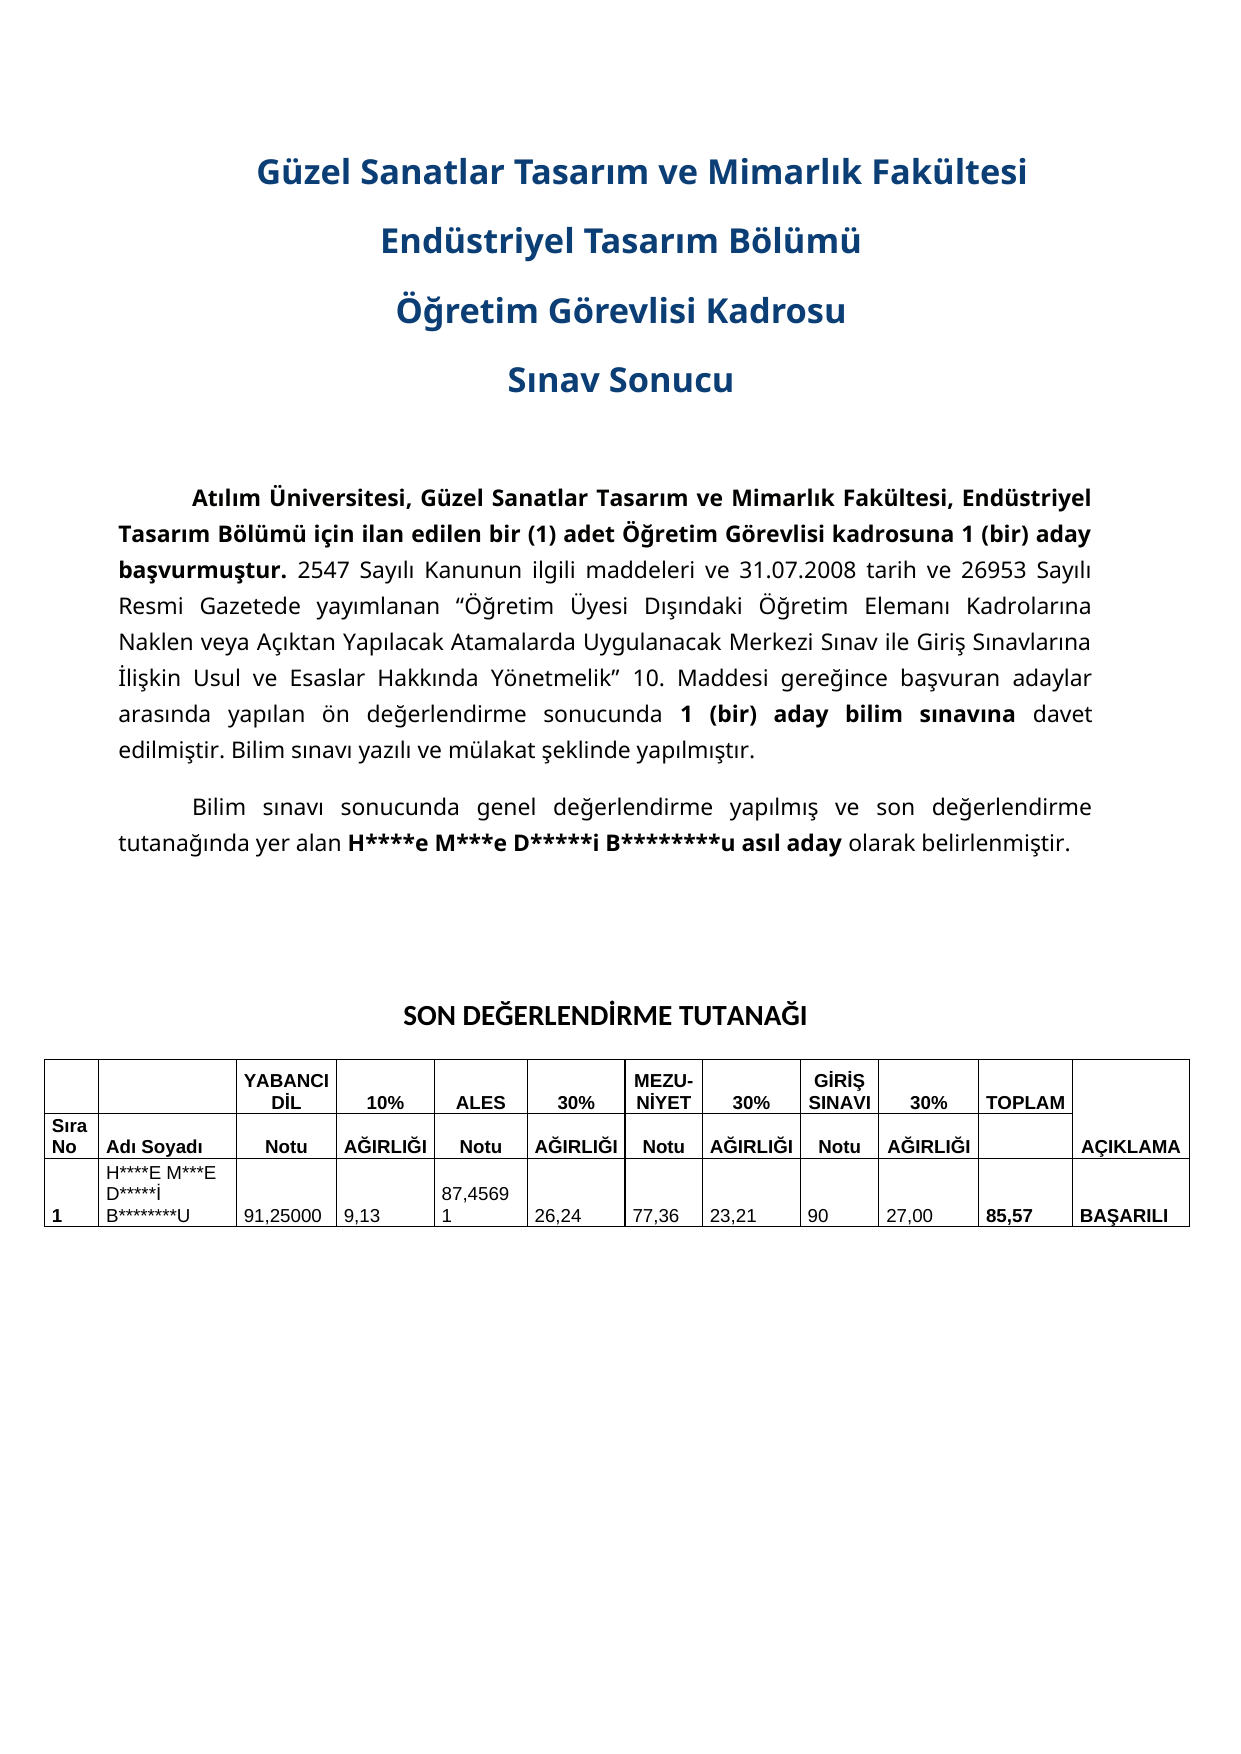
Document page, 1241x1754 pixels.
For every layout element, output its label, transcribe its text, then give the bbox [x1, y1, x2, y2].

table_cell 77,36 [626, 1159, 702, 1226]
table_header GİRİŞ SINAVI [801, 1060, 878, 1113]
text Atılım Üniversitesi, Güzel Sanatlar Tasarım ve Mimarlık Fakültesi, Endüstriyel Tasarım Bölümü için ilan edilen bir (1) adet Öğretim Görevlisi kadrosuna 1 (bir) aday başvurmuştur. 2547 Sayılı Kanunun ilgili maddeleri ve 31.07.2008 tarih ve 26953 Sayılı Resmi Gazetede yayımlanan “Öğretim Üyesi Dışındaki Öğretim Elemanı Kadrolarına Naklen veya Açıktan Yapılacak Atamalarda Uygulanacak Merkezi Sınav ile Giriş Sınavlarına İlişkin Usul ve Esaslar Hakkında Yönetmelik” 10. Maddesi gereğince başvuran adaylar arasında yapılan ön değerlendirme sonucunda 1 (bir) aday bilim sınavına davet edilmiştir. Bilim sınavı yazılı ve mülakat şeklinde yapılmıştır. [118, 482, 1093, 765]
table_cell Notu [801, 1114, 878, 1157]
table_header ALES [435, 1060, 527, 1113]
table_cell BAŞARILI [1073, 1159, 1189, 1226]
table_header [45, 1060, 98, 1113]
text Endüstriyel Tasarım Bölümü [149, 217, 1093, 264]
text Sınav Sonucu [149, 356, 1093, 403]
table_header MEZU-NİYET [626, 1060, 702, 1113]
table_cell AĞIRLIĞI [528, 1114, 624, 1157]
table_cell 87,45691 [435, 1159, 527, 1226]
table_cell Sıra No [45, 1114, 98, 1157]
table_header YABANCI DİL [237, 1060, 336, 1113]
table_cell H****E M***E D*****İ B********U [99, 1159, 236, 1226]
table_cell AĞIRLIĞI [703, 1114, 800, 1157]
text Bilim sınavı sonucunda genel değerlendirme yapılmış ve son değerlendirme tutanağında yer alan H****e M***e D*****i B********u asıl aday olarak belirlenmiştir. [118, 791, 1093, 858]
table_header 30% [879, 1060, 978, 1113]
table_cell [979, 1114, 1072, 1157]
text Öğretim Görevlisi Kadrosu [149, 287, 1093, 333]
table_header [99, 1060, 236, 1113]
table_cell 27,00 [879, 1159, 978, 1226]
table_cell 90 [801, 1159, 878, 1226]
table_header TOPLAM [979, 1060, 1072, 1113]
table_cell 26,24 [528, 1159, 624, 1226]
table_cell 1 [45, 1159, 98, 1226]
table_cell 9,13 [337, 1159, 434, 1226]
table_cell Adı Soyadı [99, 1114, 236, 1157]
table_cell AĞIRLIĞI [337, 1114, 434, 1157]
table_cell Notu [626, 1114, 702, 1157]
text Güzel Sanatlar Tasarım ve Mimarlık Fakültesi [118, 148, 1093, 194]
table_cell 23,21 [703, 1159, 800, 1226]
table_cell Notu [435, 1114, 527, 1157]
table_header 30% [703, 1060, 800, 1113]
table_header 10% [337, 1060, 434, 1113]
table_header AÇIKLAMA [1073, 1060, 1189, 1157]
table_cell 91,25000 [237, 1159, 336, 1226]
table_cell 85,57 [979, 1159, 1072, 1226]
table_cell AĞIRLIĞI [879, 1114, 978, 1157]
table_header 30% [528, 1060, 624, 1113]
table_cell Notu [237, 1114, 336, 1157]
text SON DEĞERLENDİRME TUTANAĞI [118, 997, 1093, 1032]
